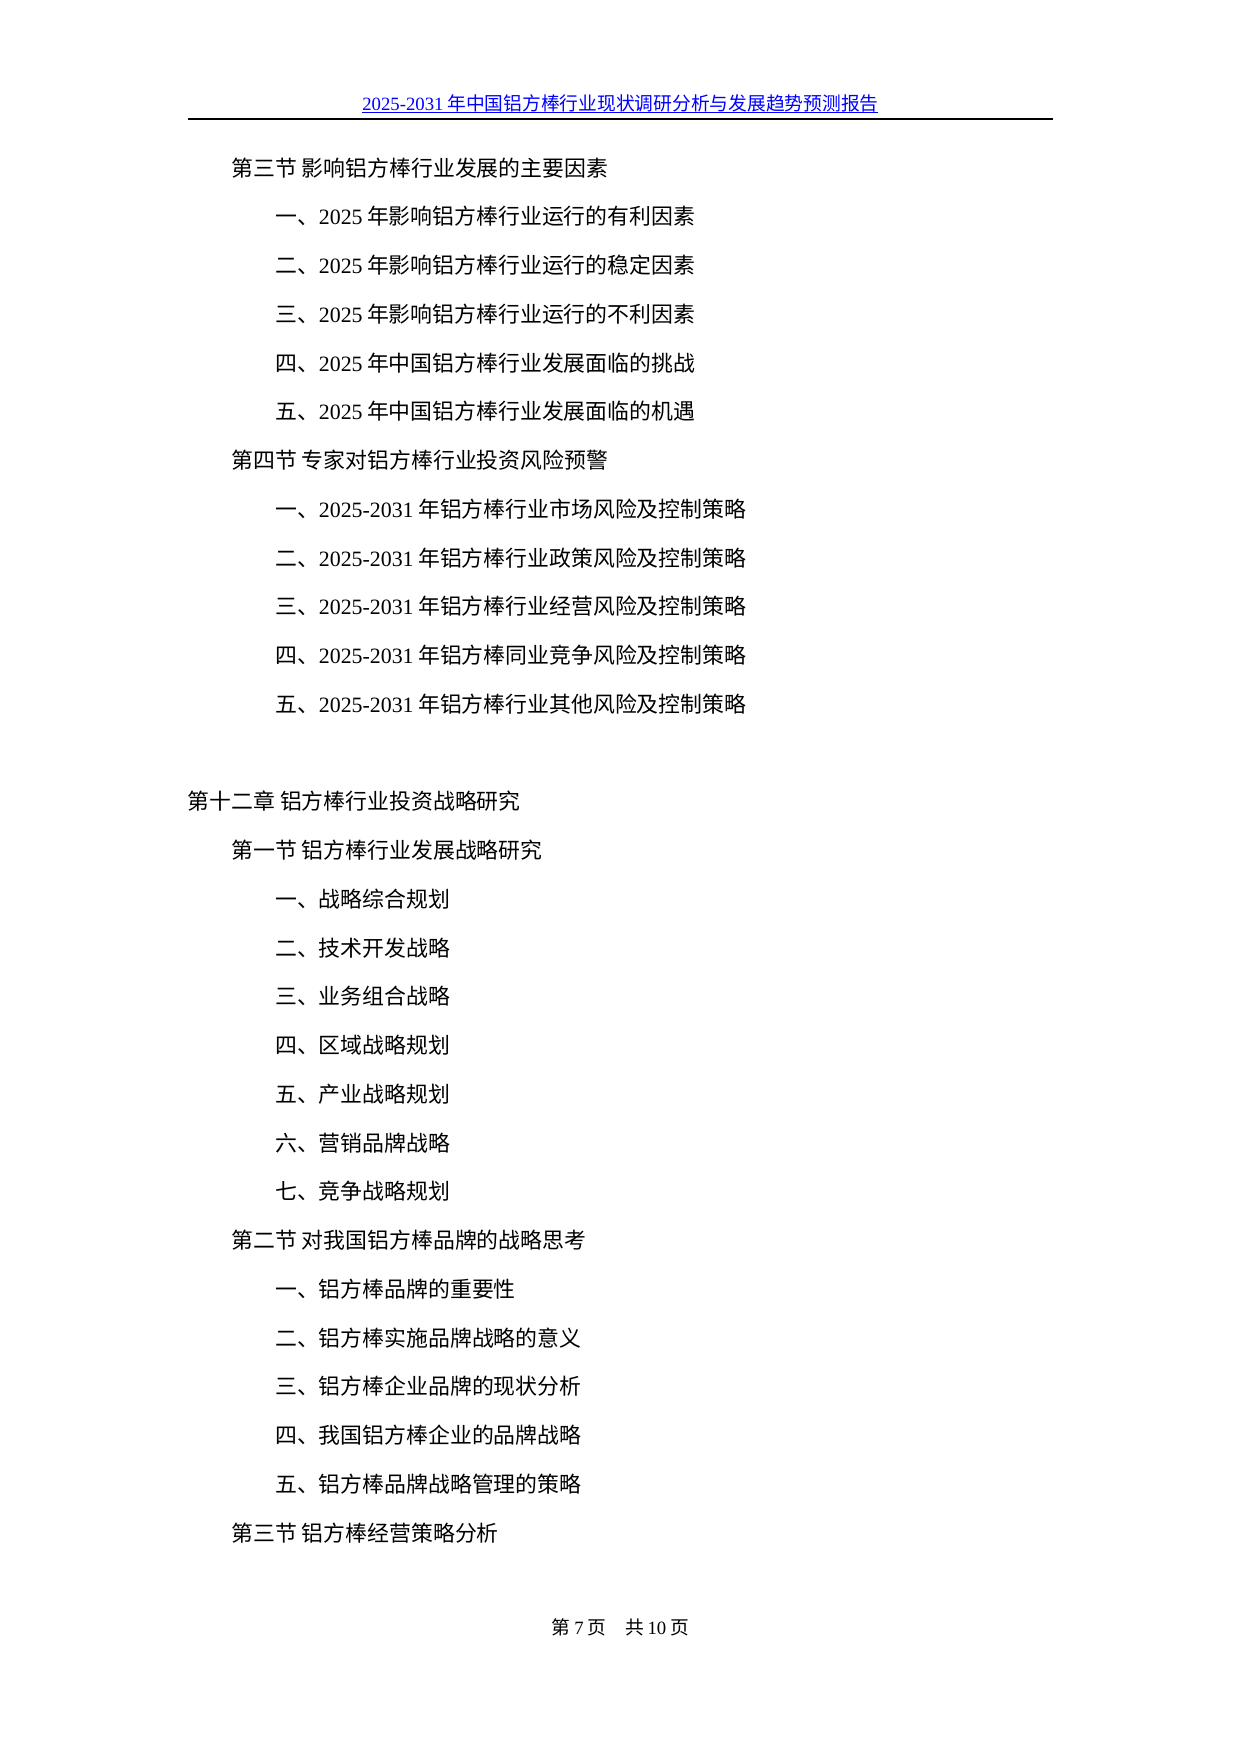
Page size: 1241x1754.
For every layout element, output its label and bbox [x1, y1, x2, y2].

text [187, 150, 1053, 1548]
